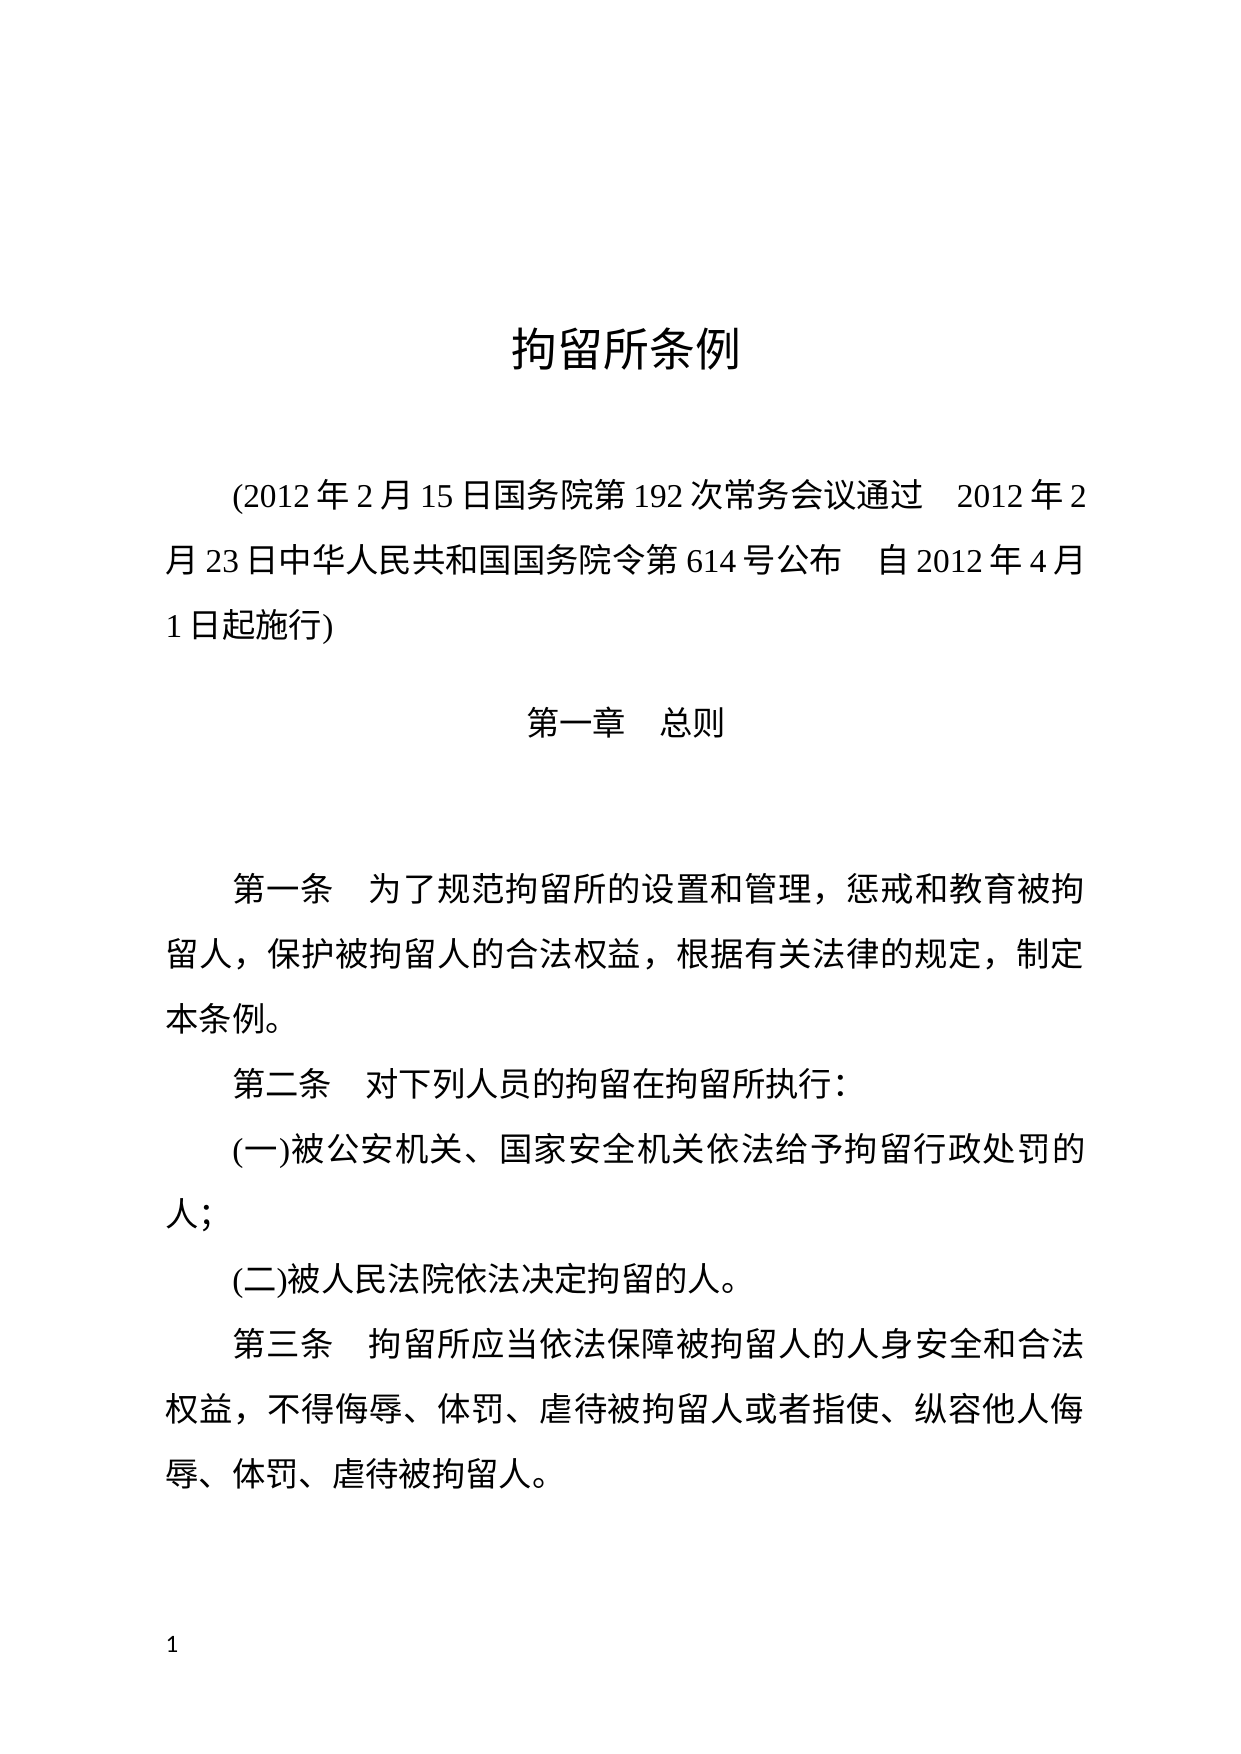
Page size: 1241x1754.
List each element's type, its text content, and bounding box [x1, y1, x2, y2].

text 第一条 为了规范拘留所的设置和管理，惩戒和教育被拘留人，保护被拘留人的合法权益，根据有关法律的规定，制定本条例。 [165, 854, 1087, 1049]
text (二)被人民法院依法决定拘留的人。 [165, 1244, 1087, 1309]
text (2012年2月15日国务院第192次常务会议通过 2012年2月23日中华人民共和国国务院令第614号公布 自2012年4月1日起施行) [165, 460, 1087, 655]
text 第二条 对下列人员的拘留在拘留所执行： [165, 1049, 1087, 1114]
text 拘留所条例 [165, 298, 1087, 395]
text (一)被公安机关、国家安全机关依法给予拘留行政处罚的人； [165, 1114, 1087, 1244]
text 第三条 拘留所应当依法保障被拘留人的人身安全和合法权益，不得侮辱、体罚、虐待被拘留人或者指使、纵容他人侮辱、体罚、虐待被拘留人。 [165, 1309, 1087, 1504]
subtitle 第一章 总则 [165, 689, 1087, 754]
